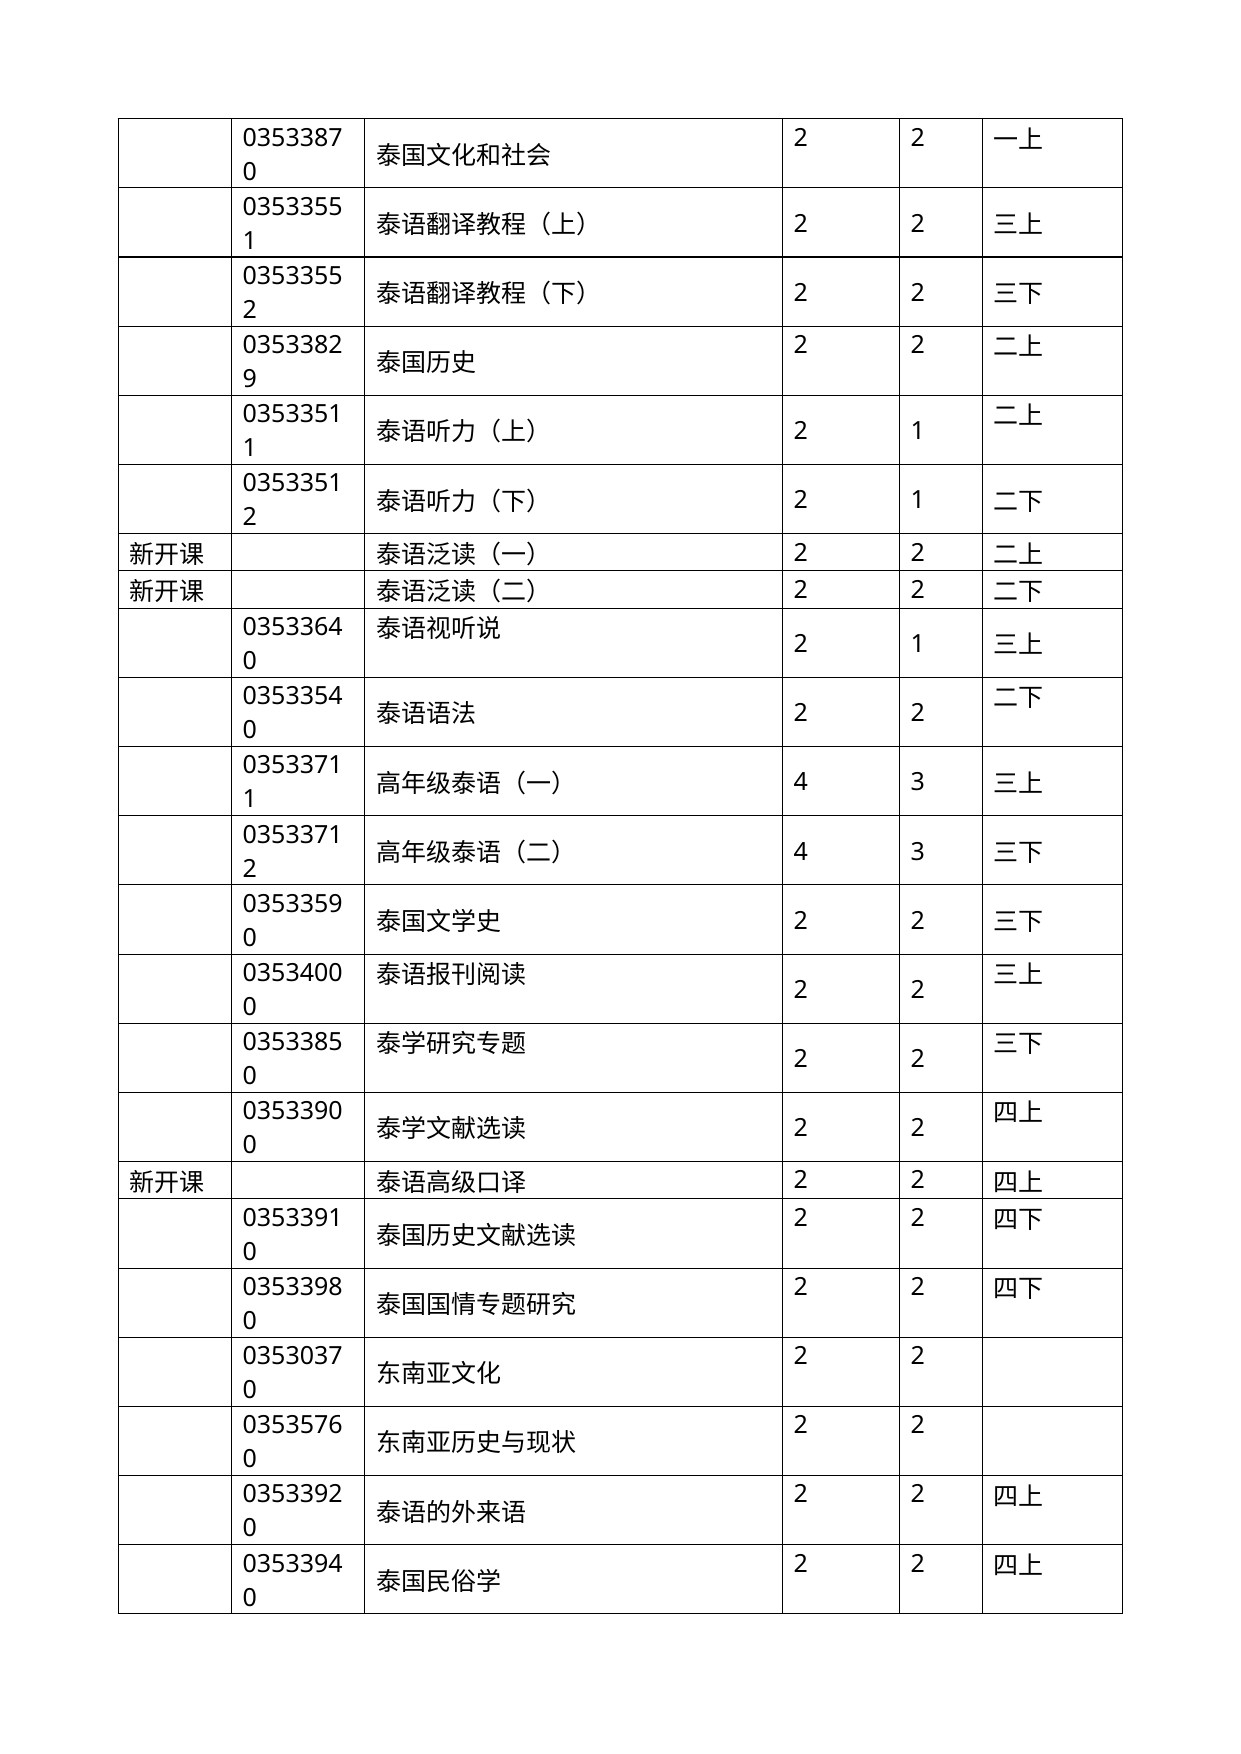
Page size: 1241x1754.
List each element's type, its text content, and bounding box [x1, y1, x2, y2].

table_cell 高年级泰语（一） [365, 747, 782, 815]
table_cell 2 [783, 1269, 899, 1337]
table_cell 二下 [983, 571, 1122, 608]
table_cell 03533711 [232, 747, 364, 815]
table_cell 03533850 [232, 1024, 364, 1092]
table_cell 4 [783, 816, 899, 884]
table_cell 四上 [983, 1545, 1122, 1613]
table_cell 泰国历史文献选读 [365, 1199, 782, 1267]
table_cell 03533920 [232, 1476, 364, 1544]
table_cell 2 [900, 1024, 982, 1092]
table_cell 2 [783, 885, 899, 953]
table_cell 泰语报刊阅读 [365, 955, 782, 1023]
table_cell [983, 1338, 1122, 1406]
table_cell [119, 609, 231, 677]
table_cell [232, 534, 364, 570]
table_cell [119, 1338, 231, 1406]
table_cell 03533900 [232, 1093, 364, 1161]
table_cell 四下 [983, 1199, 1122, 1267]
table_cell 东南亚历史与现状 [365, 1407, 782, 1475]
table_cell [119, 188, 231, 256]
table_cell 2 [900, 1162, 982, 1198]
table_cell 2 [900, 258, 982, 326]
table_cell 泰学文献选读 [365, 1093, 782, 1161]
table_cell 2 [900, 1545, 982, 1613]
table_cell 泰学研究专题 [365, 1024, 782, 1092]
table_cell 1 [900, 609, 982, 677]
table_cell 2 [900, 955, 982, 1023]
table_cell 03530370 [232, 1338, 364, 1406]
table_cell 03533829 [232, 327, 364, 395]
table_cell 2 [900, 1093, 982, 1161]
table_cell [232, 1162, 364, 1198]
table_cell 2 [900, 885, 982, 953]
table_cell 新开课 [119, 571, 231, 608]
table_cell 二上 [983, 534, 1122, 570]
table_cell 03533552 [232, 258, 364, 326]
table_cell 泰语听力（上） [365, 396, 782, 464]
table_cell [119, 1199, 231, 1267]
table_cell 泰语高级口译 [365, 1162, 782, 1198]
table_cell 一上 [983, 119, 1122, 187]
table_cell [119, 1093, 231, 1161]
table_cell 03533512 [232, 465, 364, 533]
table_cell 2 [900, 534, 982, 570]
table_cell 4 [783, 747, 899, 815]
table_cell 3 [900, 747, 982, 815]
table_cell 三上 [983, 188, 1122, 256]
table_cell 03533940 [232, 1545, 364, 1613]
table_cell 2 [783, 1545, 899, 1613]
table_cell 二上 [983, 396, 1122, 464]
table_cell 泰语听力（下） [365, 465, 782, 533]
table_cell 泰语翻译教程（下） [365, 258, 782, 326]
table_cell 2 [900, 1407, 982, 1475]
table_cell 泰语视听说 [365, 609, 782, 677]
table_cell 三下 [983, 816, 1122, 884]
table_cell 泰国国情专题研究 [365, 1269, 782, 1337]
table_cell 03533590 [232, 885, 364, 953]
table_cell 2 [783, 1199, 899, 1267]
table_cell 三下 [983, 885, 1122, 953]
table_cell 1 [900, 465, 982, 533]
table_cell 泰国文学史 [365, 885, 782, 953]
table_cell 2 [783, 1162, 899, 1198]
table_cell 三上 [983, 955, 1122, 1023]
table_cell 2 [783, 188, 899, 256]
table_cell 2 [783, 571, 899, 608]
table_cell 高年级泰语（二） [365, 816, 782, 884]
table_cell 2 [783, 1338, 899, 1406]
table_cell 2 [900, 1476, 982, 1544]
table_cell 2 [900, 1338, 982, 1406]
table_cell 1 [900, 396, 982, 464]
table_cell 2 [783, 1024, 899, 1092]
table_cell 四上 [983, 1476, 1122, 1544]
table_cell 03533551 [232, 188, 364, 256]
table_cell 新开课 [119, 534, 231, 570]
table_cell 2 [900, 571, 982, 608]
table_cell 三下 [983, 1024, 1122, 1092]
table_cell [119, 678, 231, 746]
table_cell 03533511 [232, 396, 364, 464]
table_cell [119, 1545, 231, 1613]
table_cell 泰语泛读（二） [365, 571, 782, 608]
table_cell 泰国文化和社会 [365, 119, 782, 187]
table_cell [119, 816, 231, 884]
table_cell 东南亚文化 [365, 1338, 782, 1406]
table_cell [119, 885, 231, 953]
table_cell [119, 1476, 231, 1544]
table_cell 2 [783, 1407, 899, 1475]
table_cell 四上 [983, 1162, 1122, 1198]
table_cell 03535760 [232, 1407, 364, 1475]
table_cell 2 [783, 678, 899, 746]
table_cell 3 [900, 816, 982, 884]
table_cell 泰语泛读（一） [365, 534, 782, 570]
table_cell 03533910 [232, 1199, 364, 1267]
table_cell [119, 1407, 231, 1475]
table_cell 2 [900, 119, 982, 187]
table_cell 泰语的外来语 [365, 1476, 782, 1544]
table_cell [119, 747, 231, 815]
table_cell 泰语翻译教程（上） [365, 188, 782, 256]
table_cell 2 [900, 1269, 982, 1337]
table_cell 2 [900, 327, 982, 395]
table_cell 三下 [983, 258, 1122, 326]
table_cell 03533980 [232, 1269, 364, 1337]
table_cell 二下 [983, 465, 1122, 533]
table_cell 新开课 [119, 1162, 231, 1198]
table_cell [119, 396, 231, 464]
table_cell 四上 [983, 1093, 1122, 1161]
table_cell 2 [783, 534, 899, 570]
table_cell [119, 119, 231, 187]
table_cell 二下 [983, 678, 1122, 746]
table_cell 2 [783, 465, 899, 533]
table_cell 四下 [983, 1269, 1122, 1337]
table_cell [119, 1269, 231, 1337]
table_cell 03533640 [232, 609, 364, 677]
table_cell 2 [783, 327, 899, 395]
table_cell 2 [783, 1476, 899, 1544]
table_cell [232, 571, 364, 608]
table_cell 2 [900, 1199, 982, 1267]
table_cell [119, 258, 231, 326]
table_cell 泰国民俗学 [365, 1545, 782, 1613]
table_cell 2 [783, 119, 899, 187]
table_cell [119, 327, 231, 395]
table_cell 03533540 [232, 678, 364, 746]
table_cell [983, 1407, 1122, 1475]
table_cell 03533712 [232, 816, 364, 884]
table_cell 03533870 [232, 119, 364, 187]
table_cell 2 [900, 678, 982, 746]
table_cell 2 [783, 955, 899, 1023]
table_cell [119, 465, 231, 533]
table_cell 泰语语法 [365, 678, 782, 746]
table_cell 三上 [983, 747, 1122, 815]
table_cell 2 [783, 258, 899, 326]
table_cell 2 [900, 188, 982, 256]
table_cell 泰国历史 [365, 327, 782, 395]
table_cell 三上 [983, 609, 1122, 677]
table_cell [119, 1024, 231, 1092]
table_cell 2 [783, 1093, 899, 1161]
table_cell 2 [783, 609, 899, 677]
table_cell 二上 [983, 327, 1122, 395]
table_cell [119, 955, 231, 1023]
table_cell 03534000 [232, 955, 364, 1023]
table_cell 2 [783, 396, 899, 464]
